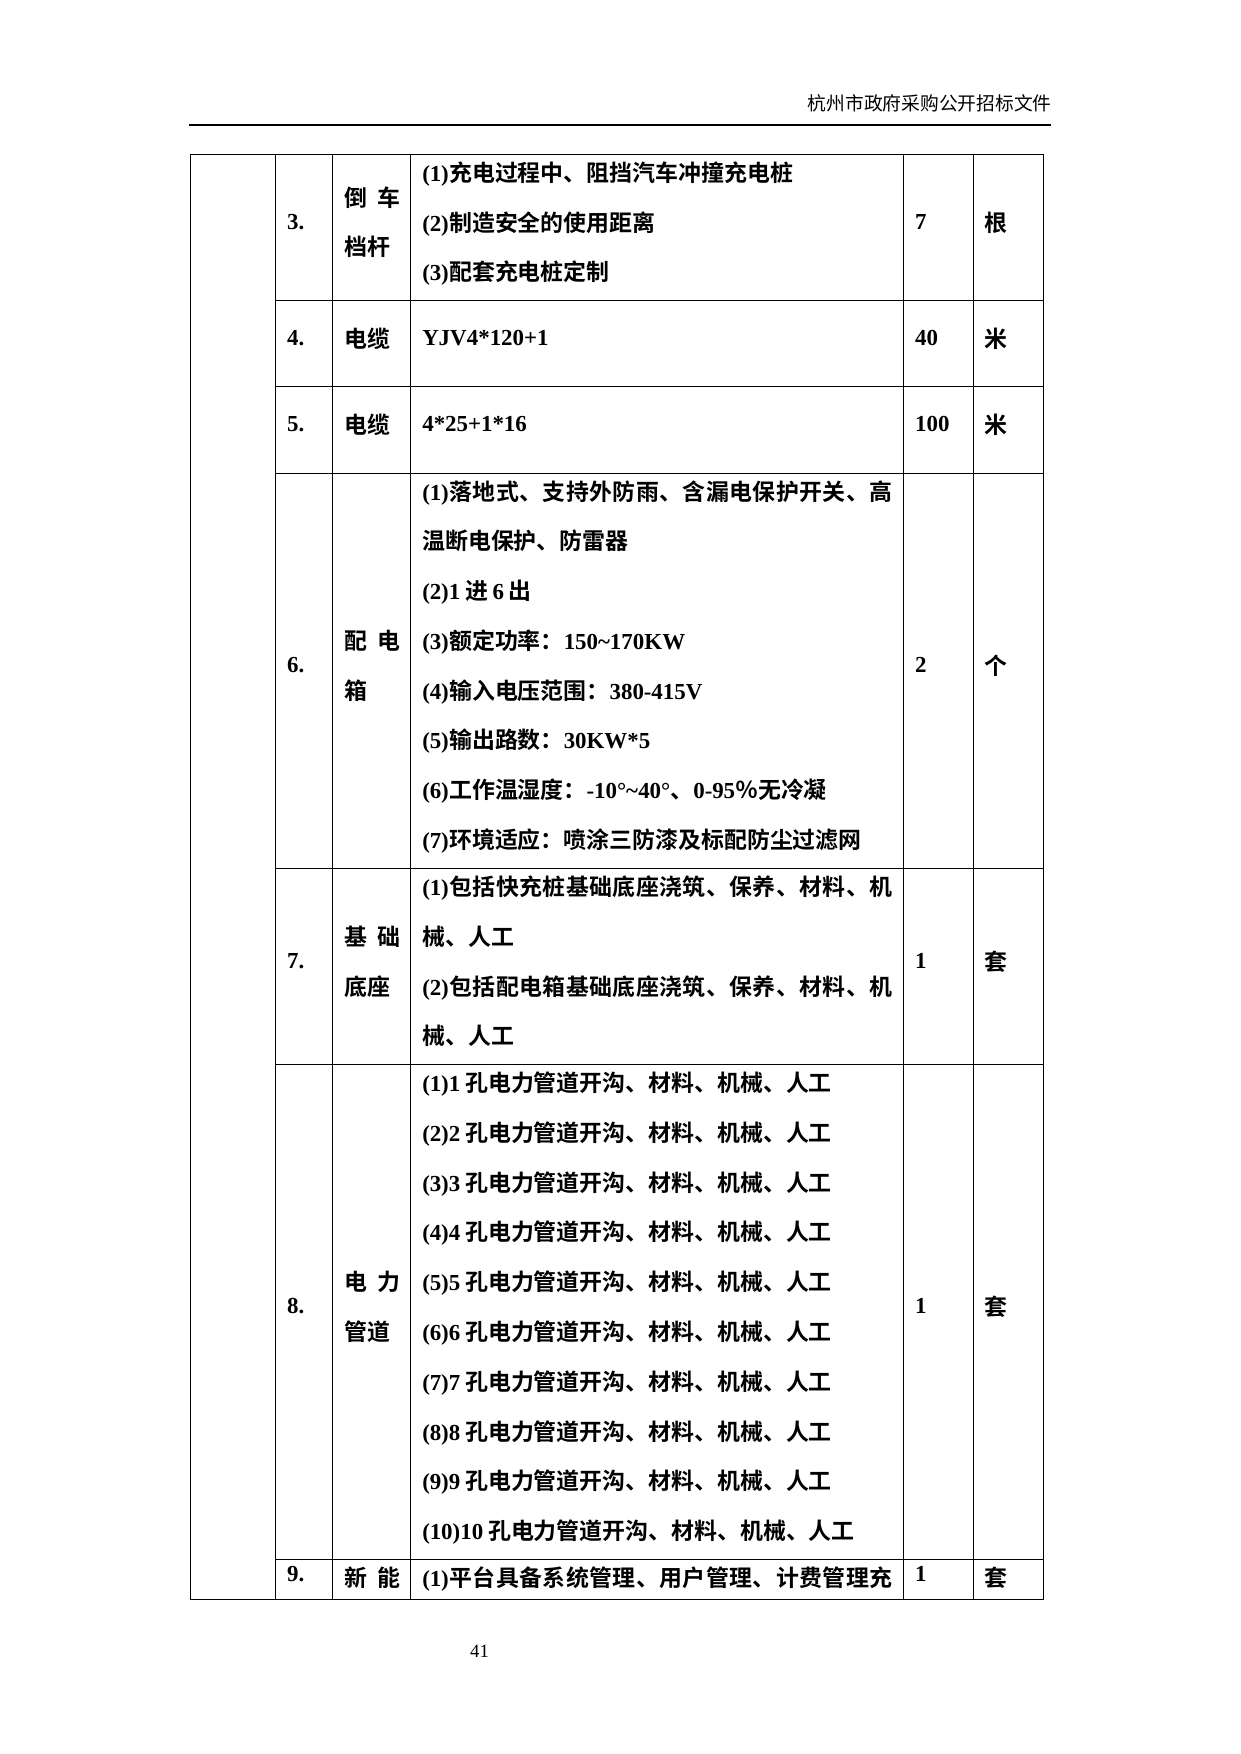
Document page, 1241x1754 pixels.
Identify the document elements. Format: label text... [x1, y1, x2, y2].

table_cell 4. [276, 301, 332, 386]
table_cell (1)落地式、支持外防雨、含漏电保护开关、高温断电保护、防雷器 (2)1进6出 (3)额定功率：150~170KW (4)输入电压范围：380-415V (5)输出路数：30KW*5 (6)工作温湿度：-10°~40°、0-95％无冷凝 (7)环境适应：喷涂三防漆及标配防尘过滤网 [411, 474, 903, 868]
table_cell 个 [974, 474, 1043, 868]
table_cell 1 [904, 869, 973, 1064]
table_cell 配电箱 [333, 474, 410, 868]
table_cell 根 [974, 155, 1043, 300]
table_cell 7. [276, 869, 332, 1064]
table_cell 1 [904, 1560, 973, 1599]
table_cell 8. [276, 1065, 332, 1559]
table_cell 米 [974, 387, 1043, 472]
table_cell (1)1孔电力管道开沟、材料、机械、人工 (2)2孔电力管道开沟、材料、机械、人工 (3)3孔电力管道开沟、材料、机械、人工 (4)4孔电力管道开沟、材料、机械、人工 (5)5孔电力管道开沟、材料、机械、人工 (6)6孔电力管道开沟、材料、机械、人工 (7)7孔电力管道开沟、材料、机械、人工 (8)8孔电力管道开沟、材料、机械、人工 (9)9孔电力管道开沟、材料、机械、人工 (10)10孔电力管道开沟、材料、机械、人工 [411, 1065, 903, 1559]
table_cell 套 [974, 1065, 1043, 1559]
table_cell 套 [974, 869, 1043, 1064]
table_cell 9. [276, 1560, 332, 1599]
table_cell 套 [974, 1560, 1043, 1599]
table_cell 电缆 [333, 301, 410, 386]
table_cell 电缆 [333, 387, 410, 472]
table_cell 基础底座 [333, 869, 410, 1064]
table_cell (1)充电过程中、阻挡汽车冲撞充电桩 (2)制造安全的使用距离 (3)配套充电桩定制 [411, 155, 903, 300]
table_cell 7 [904, 155, 973, 300]
table_cell 2 [904, 474, 973, 868]
table_cell 40 [904, 301, 973, 386]
table_cell 3. [276, 155, 332, 300]
table_cell 4*25+1*16 [411, 387, 903, 472]
table_cell (1)包括快充桩基础底座浇筑、保养、材料、机械、人工 (2)包括配电箱基础底座浇筑、保养、材料、机械、人工 [411, 869, 903, 1064]
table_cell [411, 1560, 903, 1599]
table_cell 倒车档杆 [333, 155, 410, 300]
table_cell YJV4*120+1 [411, 301, 903, 386]
table_cell 新能源充电桩运维管理平台 [333, 1560, 410, 1599]
table_cell 100 [904, 387, 973, 472]
table_cell 1 [904, 1065, 973, 1559]
table_cell 5. [276, 387, 332, 472]
table_cell 米 [974, 301, 1043, 386]
table_cell 6. [276, 474, 332, 868]
table_cell 电力管道 [333, 1065, 410, 1559]
